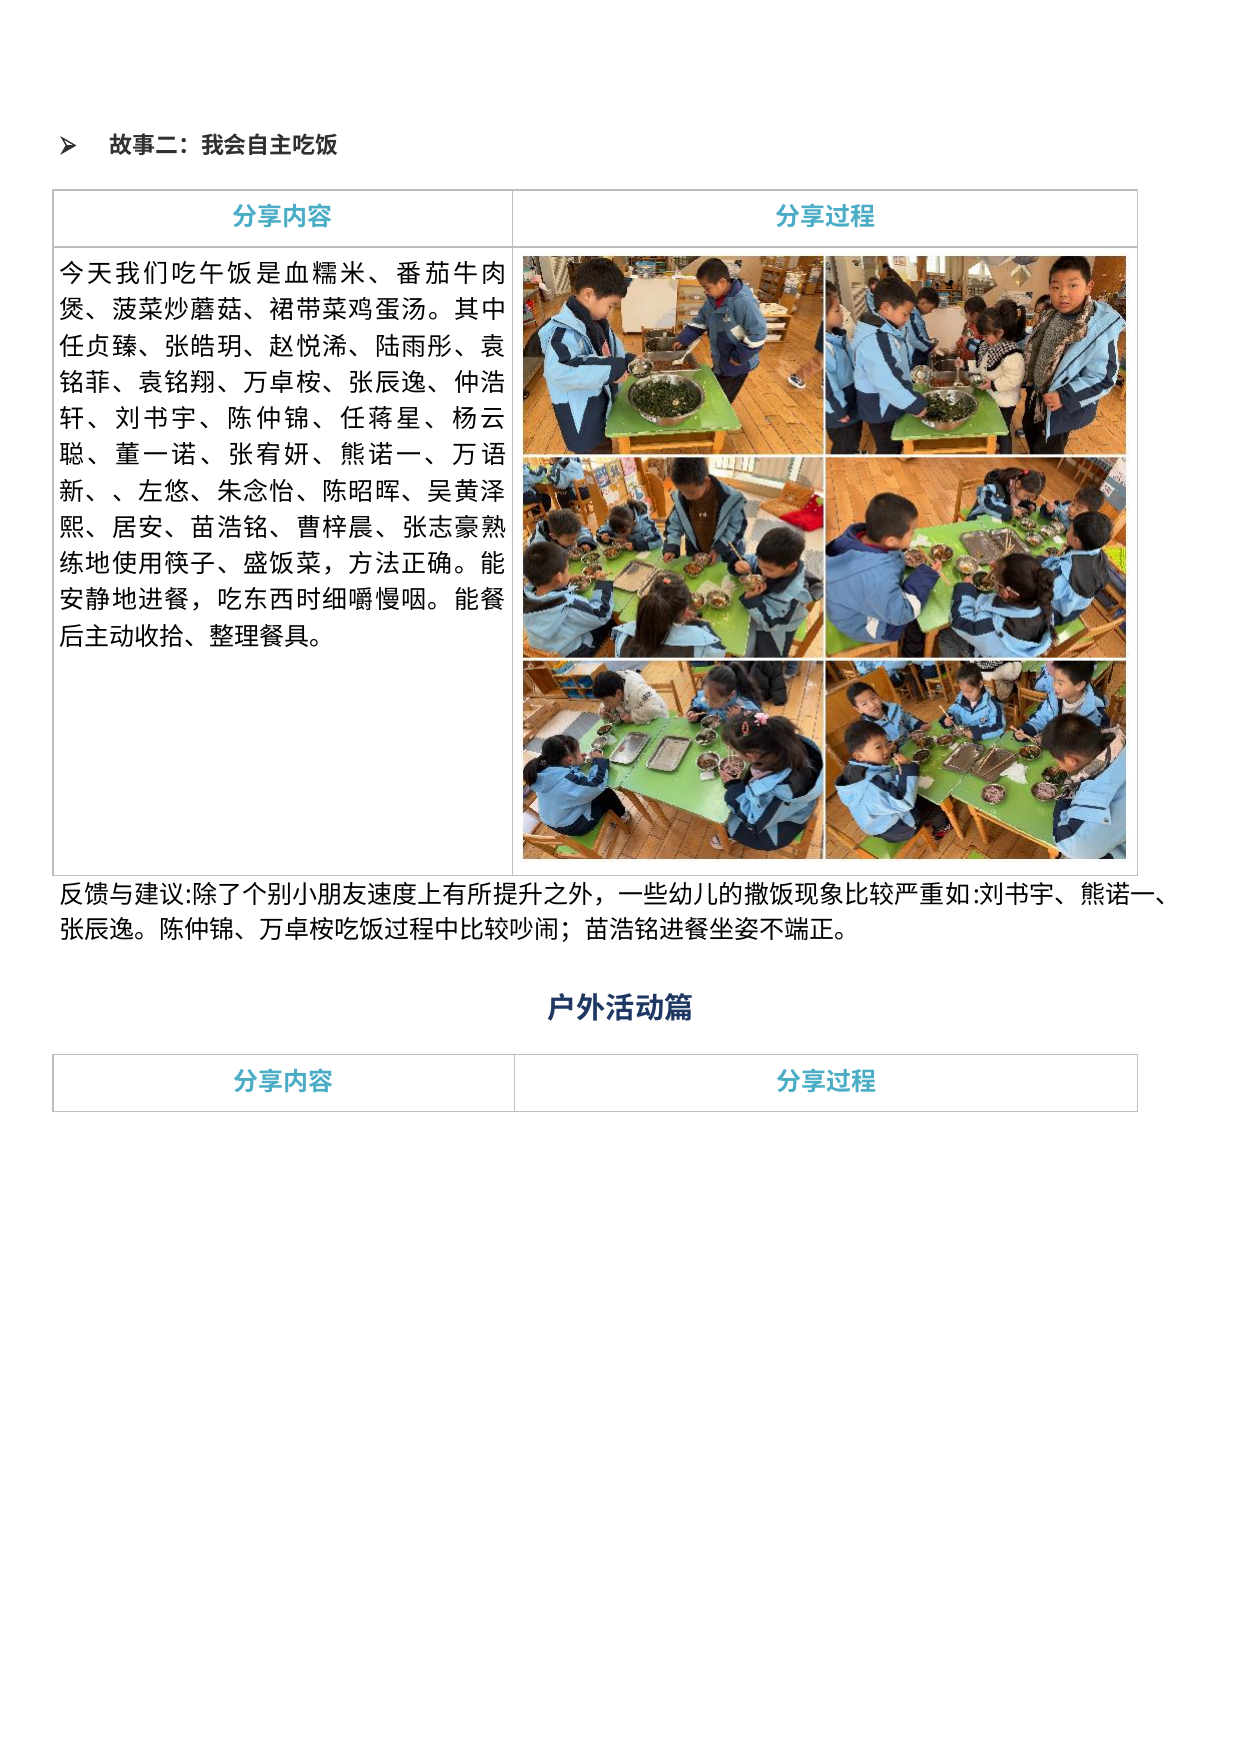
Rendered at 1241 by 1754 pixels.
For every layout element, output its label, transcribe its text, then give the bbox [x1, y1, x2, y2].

table_cell [513, 248, 1137, 875]
table_header 分享过程 [515, 1055, 1137, 1111]
table_header 分享过程 [513, 191, 1137, 246]
text 反馈与建议:除了个别小朋友速度上有所提升之外，一些幼儿的撒饭现象比较严重如:刘书宇、熊诺一、张辰逸。陈仲锦、万卓桉吃饭过程中比较吵闹；苗浩铭进餐坐姿不端正。 [59, 876, 1181, 945]
list 故事二：我会自主吃饭 [59, 127, 1181, 160]
text 户外活动篇 [59, 984, 1181, 1027]
table_header 分享内容 [54, 1055, 514, 1111]
table_header 分享内容 [54, 191, 512, 246]
table_cell 今天我们吃午饭是血糯米、番茄牛肉煲、菠菜炒蘑菇、裙带菜鸡蛋汤。其中任贞臻、张皓玥、赵悦浠、陆雨彤、袁铭菲、袁铭翔、万卓桉、张辰逸、仲浩轩、刘书宇、陈仲锦、任蒋星、杨云聪、董一诺、张宥妍、熊诺一、万语新、、左悠、朱念怡、陈昭晖、吴黄泽熙、居安、苗浩铭、曹梓晨、张志豪熟练地使用筷子、盛饭菜，方法正确。能安静地进餐，吃东西时细嚼慢咽。能餐后主动收拾、整理餐具。 [54, 248, 512, 875]
picture [521, 253, 1129, 862]
